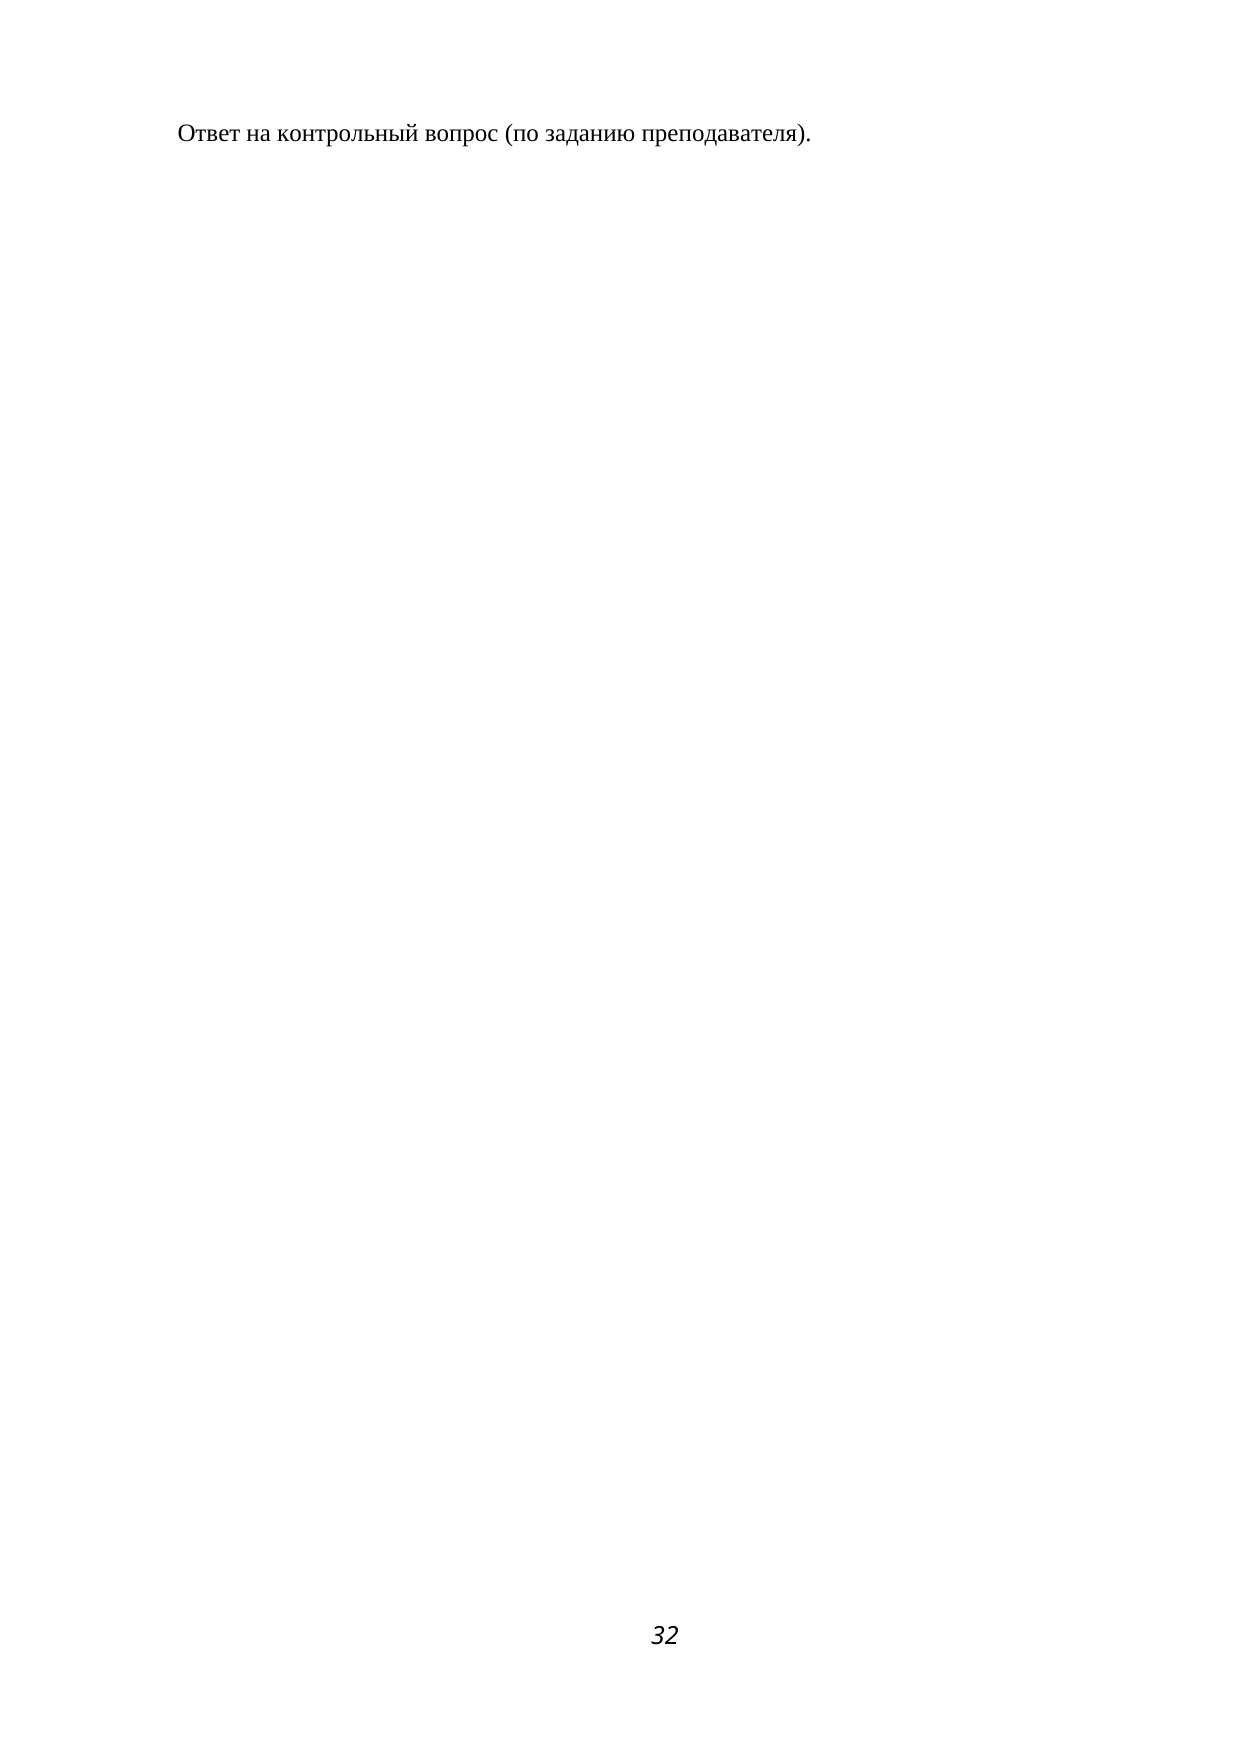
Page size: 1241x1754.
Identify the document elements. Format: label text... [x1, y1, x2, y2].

text Ответ на контрольный вопрос (по заданию преподавателя). [177, 118, 1152, 147]
